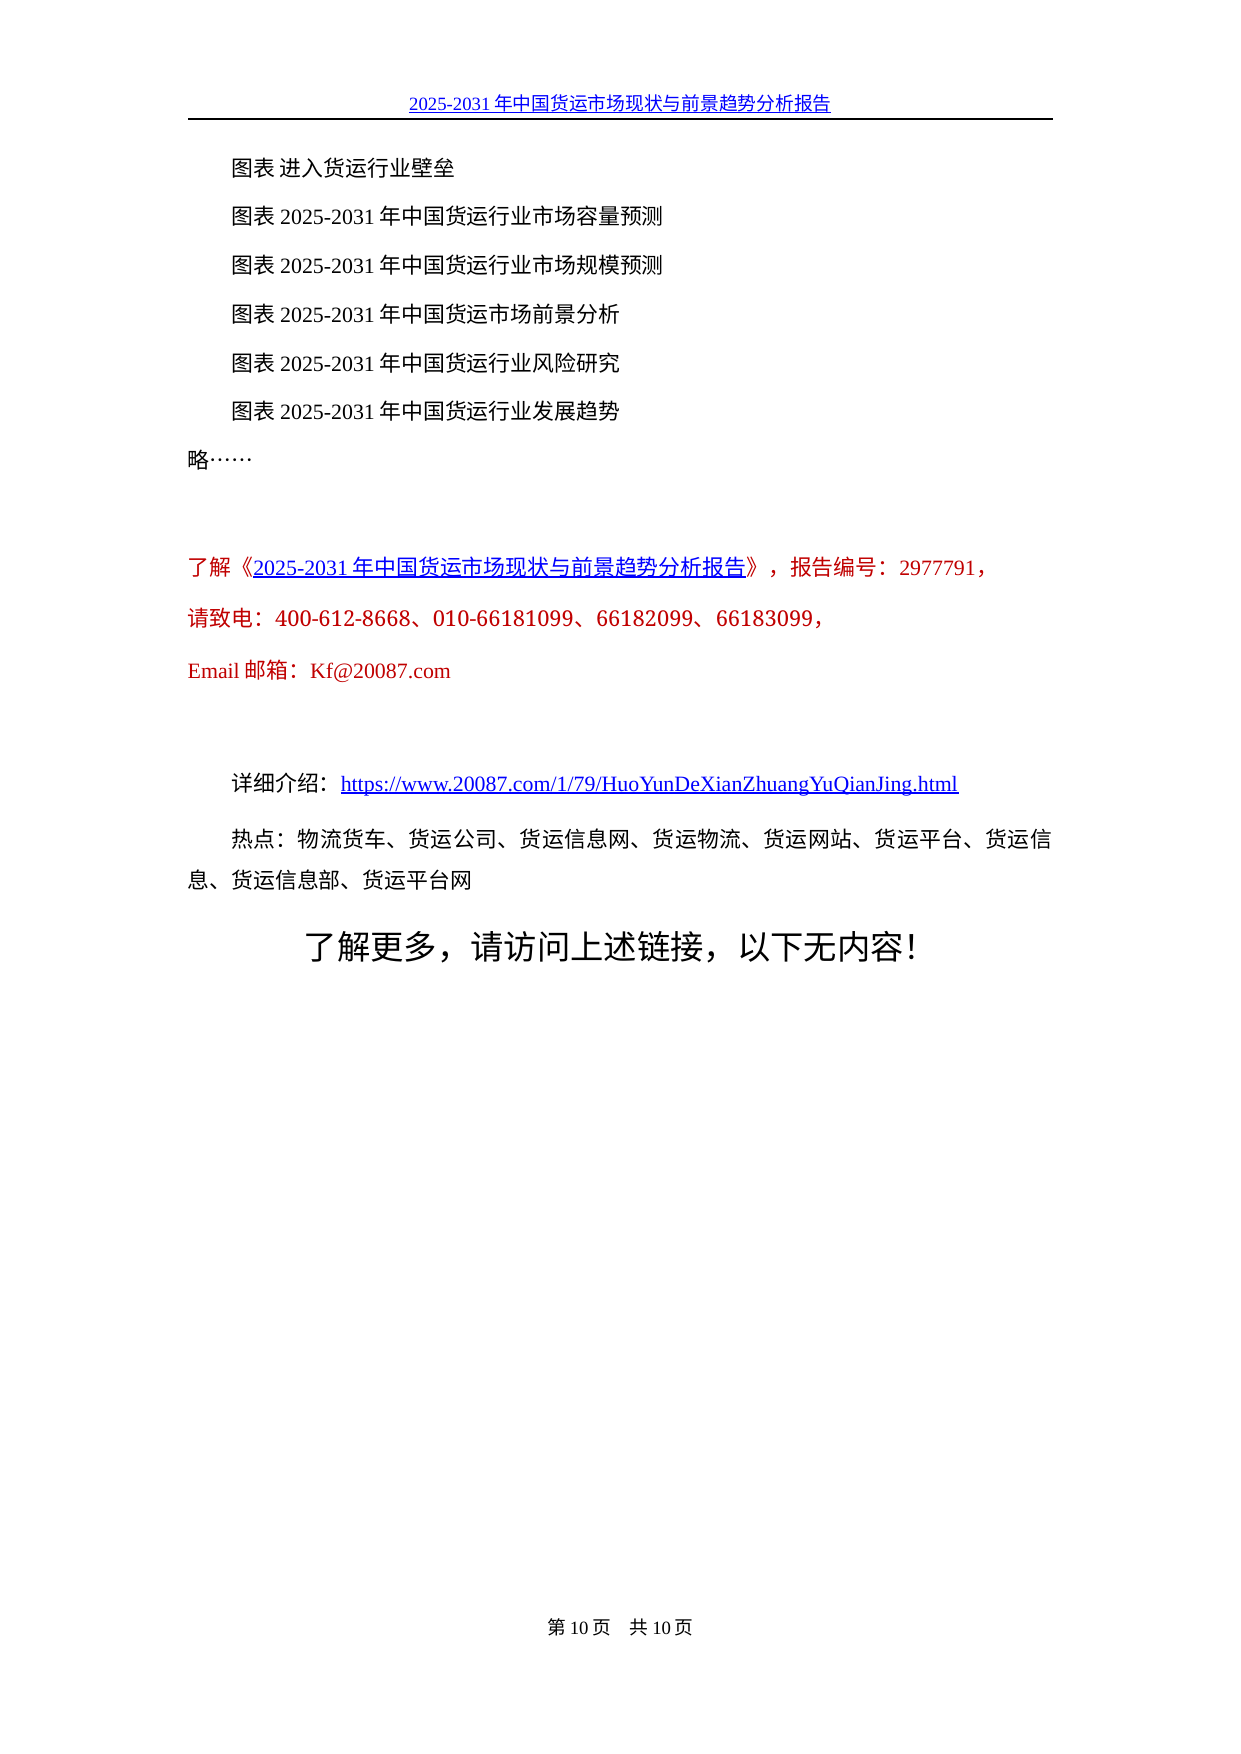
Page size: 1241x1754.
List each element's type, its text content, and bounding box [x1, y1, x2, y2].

title 了解更多，请访问上述链接，以下无内容！ [187, 912, 1053, 977]
text 请致电：400-612-8668、010-66181099、66182099、66183099， [187, 601, 1053, 633]
text 了解《2025-2031年中国货运市场现状与前景趋势分析报告》，报告编号：2977791， [187, 549, 1053, 582]
text 热点：物流货车、货运公司、货运信息网、货运物流、货运网站、货运平台、货运信息、货运信息部、货运平台网 [187, 822, 1053, 895]
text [187, 150, 1053, 475]
text Email邮箱：Kf@20087.com [187, 652, 1053, 685]
text 详细介绍：https://www.20087.com/1/79/HuoYunDeXianZhuangYuQianJing.html [187, 765, 1053, 798]
